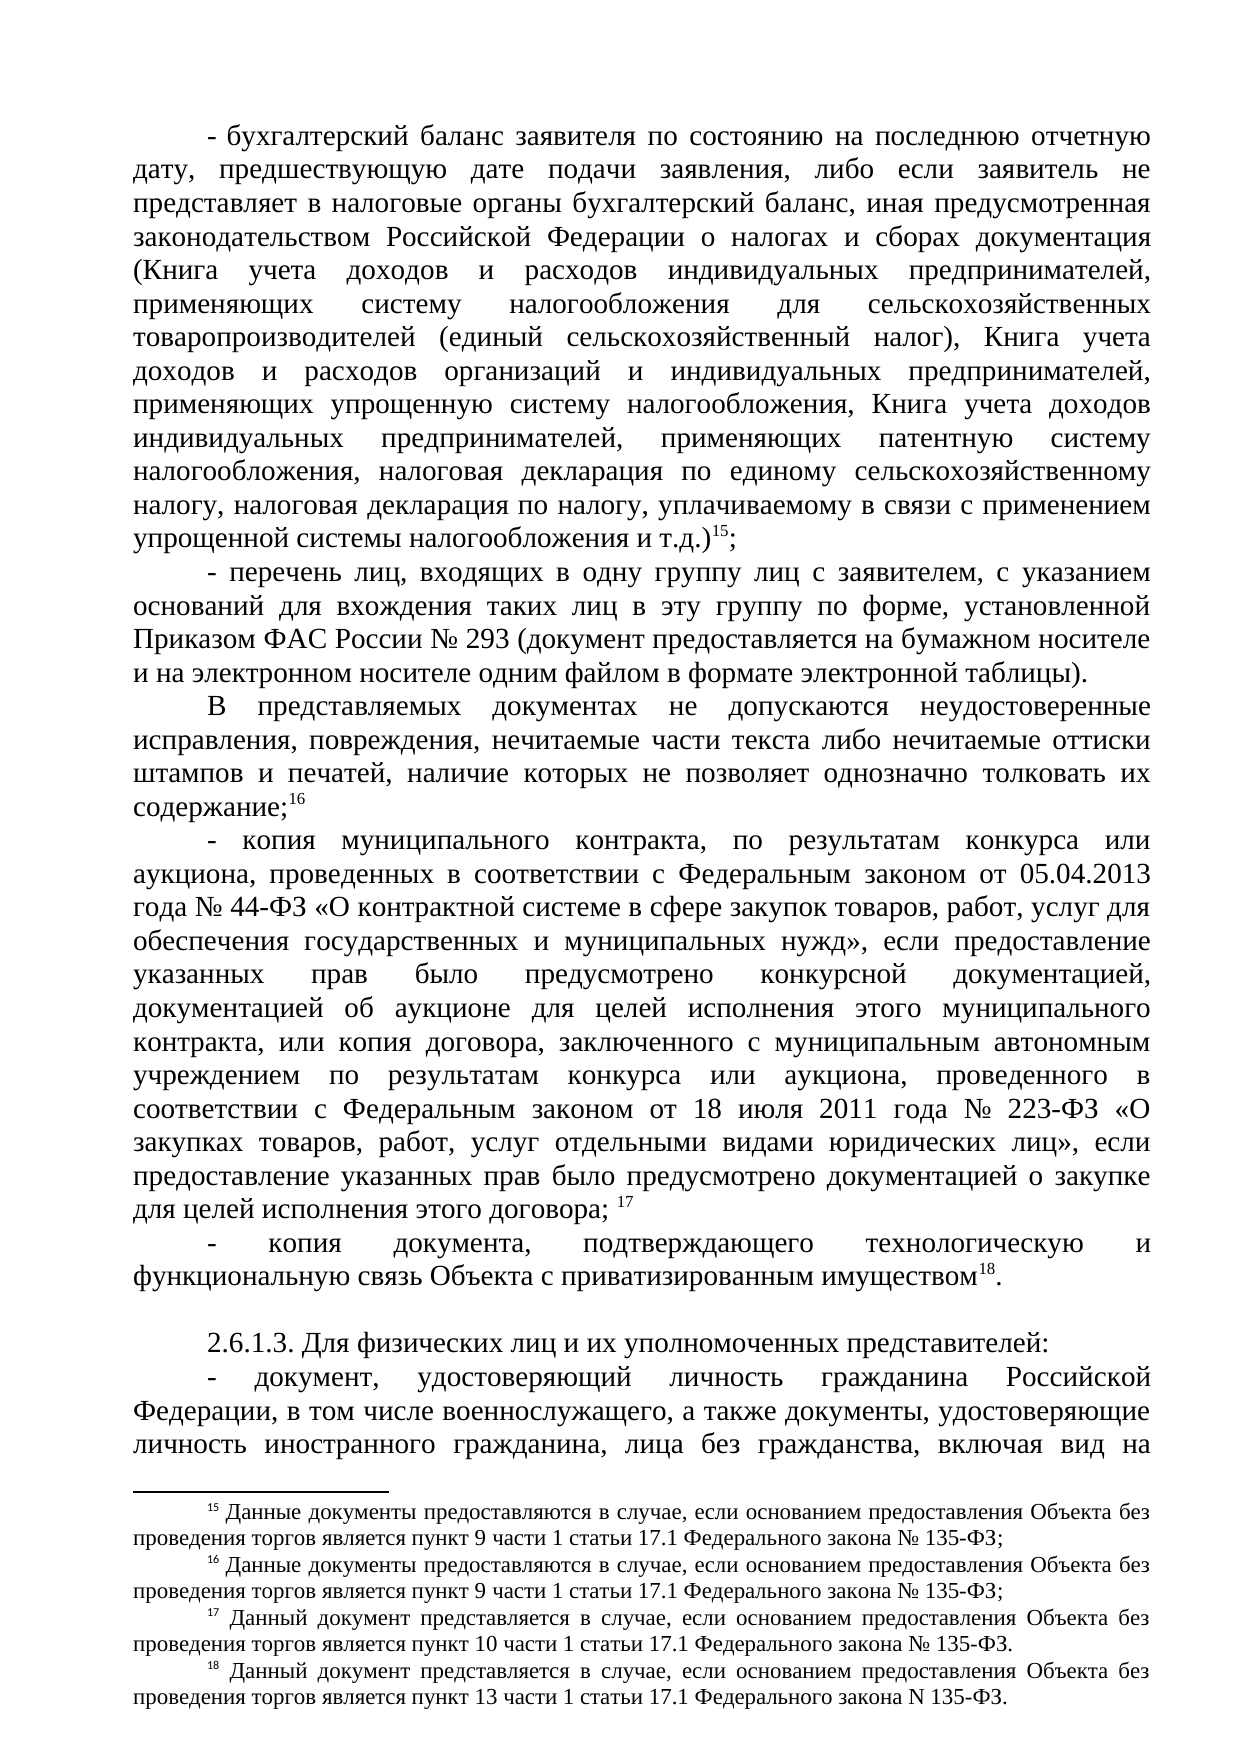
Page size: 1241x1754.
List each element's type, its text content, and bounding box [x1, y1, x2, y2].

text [133, 1359, 1152, 1460]
list - копия муниципального контракта, по результатам конкурса или аукциона, проведенных в соответствии с Федеральным законом от 05.04.2013 года № 44-ФЗ «О контрактной системе в сфере закупок товаров, работ, услуг для обеспечения государственных и муниципальных нужд», если предоставление указанных прав было предусмотрено конкурсной документацией, документацией об аукционе для целей исполнения этого муниципального контракта, или копия договора, заключенного с муниципальным автономным учреждением по результатам конкурса или аукциона, проведенного в соответствии с Федеральным законом от 18 июля 2011 года № 223-ФЗ «О закупках товаров, работ, услуг отдельными видами юридических лиц», если предоставление указанных прав было предусмотрено документацией о закупке для целей исполнения этого договора; [133, 822, 1152, 1225]
list - копия документа, подтверждающего технологическую и функциональную связь Объекта с приватизированным имуществом. [133, 1225, 1152, 1292]
text - перечень лиц, входящих в одну группу лиц с заявителем, с указанием оснований для вхождения таких лиц в эту группу по форме, установленной Приказом ФАС России № 293 (документ предоставляется на бумажном носителе и на электронном носителе одним файлом в формате электронной таблицы). [133, 554, 1152, 688]
text 2.6.1.3. Для физических лиц и их уполномоченных представителей: [133, 1326, 1152, 1359]
text - бухгалтерский баланс заявителя по состоянию на последнюю отчетную дату, предшествующую дате подачи заявления, либо если заявитель не представляет в налоговые органы бухгалтерский баланс, иная предусмотренная законодательством Российской Федерации о налогах и сборах документация (Книга учета доходов и расходов индивидуальных предпринимателей, применяющих систему налогообложения для сельскохозяйственных товаропроизводителей (единый сельскохозяйственный налог), Книга учета доходов и расходов организаций и индивидуальных предпринимателей, применяющих упрощенную систему налогообложения, Книга учета доходов индивидуальных предпринимателей, применяющих патентную систему налогообложения, налоговая декларация по единому сельскохозяйственному налогу, налоговая декларация по налогу, уплачиваемому в связи с применением упрощенной системы налогообложения и т.д.); [133, 118, 1152, 554]
text В представляемых документах не допускаются неудостоверенные исправления, повреждения, нечитаемые части текста либо нечитаемые оттиски штампов и печатей, наличие которых не позволяет однозначно толковать их содержание; [133, 688, 1152, 822]
